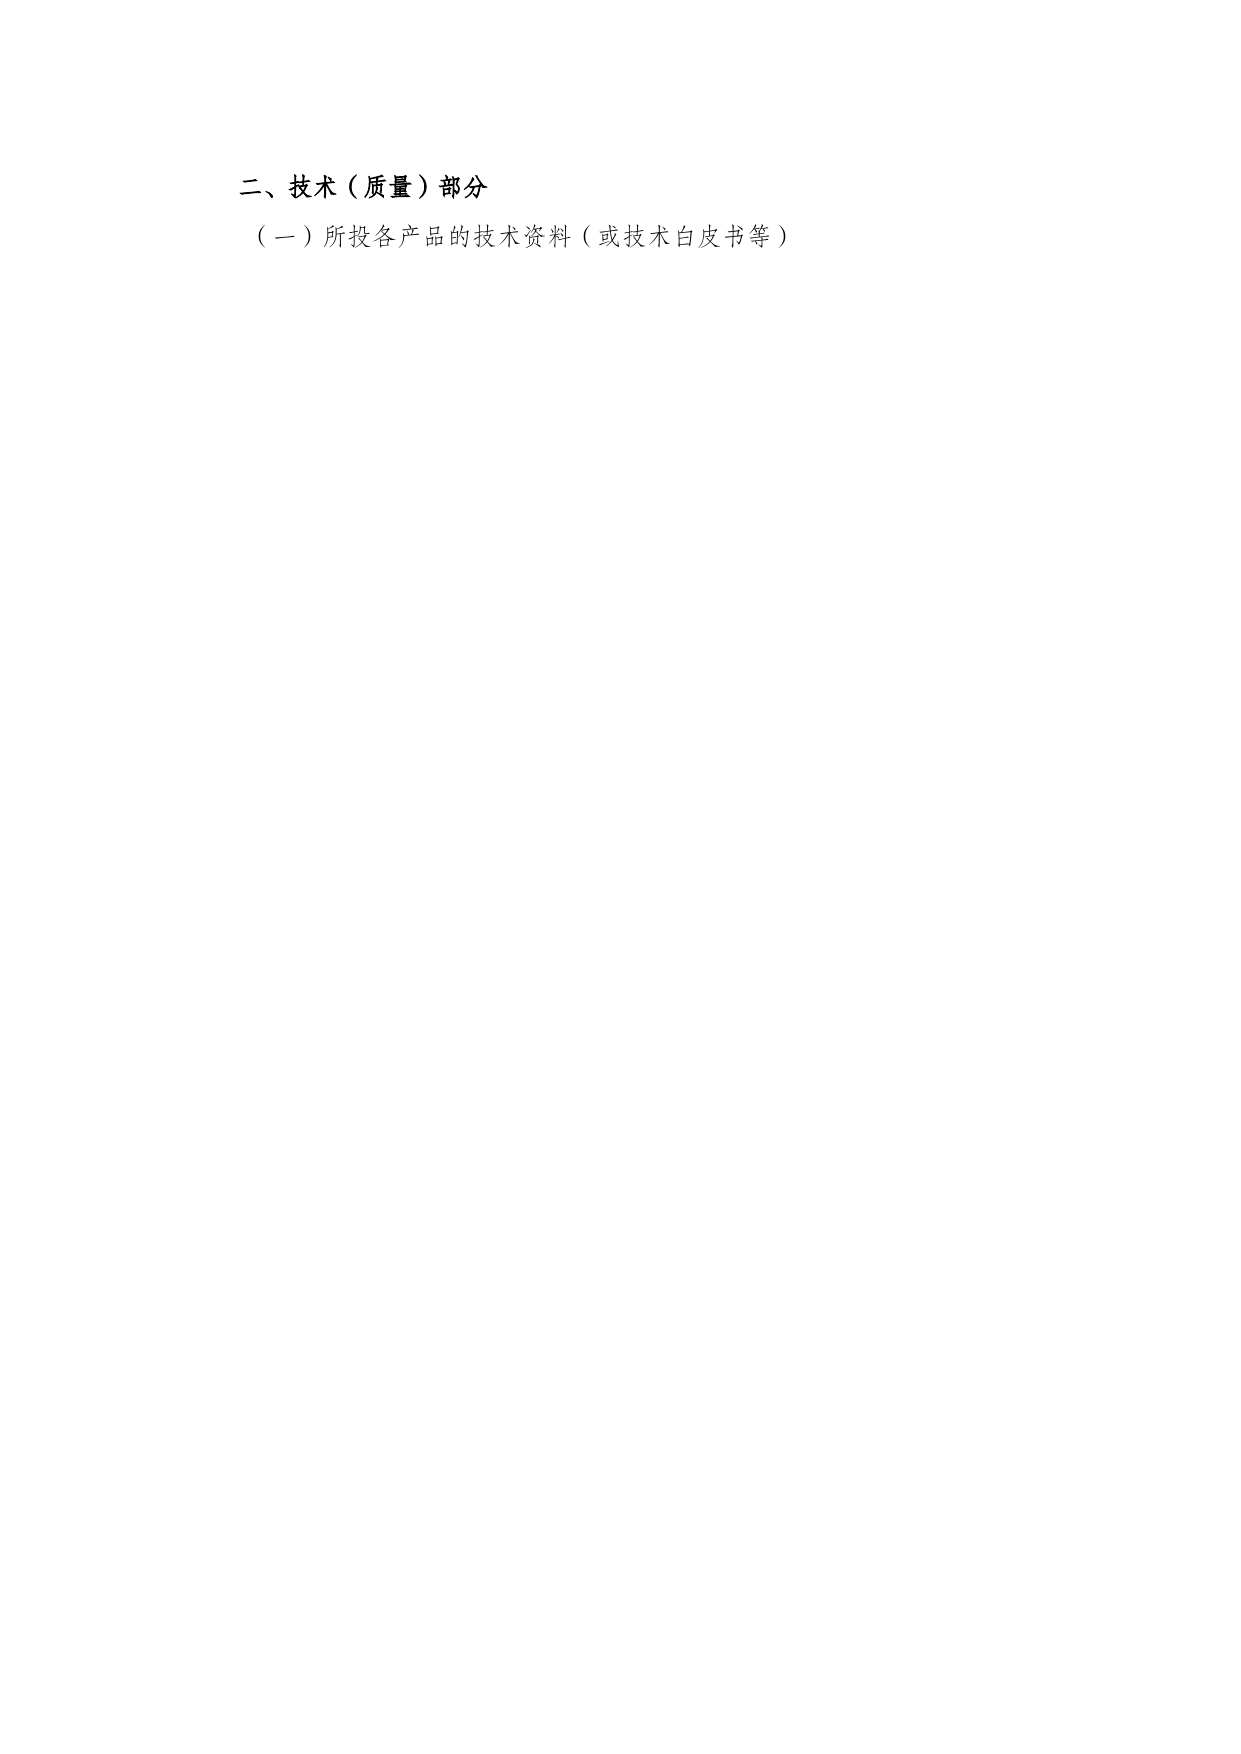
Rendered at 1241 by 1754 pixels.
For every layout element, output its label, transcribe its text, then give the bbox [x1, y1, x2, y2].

text （一）所投各产品的技术资料（或技术白皮书等） [187, 204, 1053, 256]
subtitle 二、技术（质量）部分 [187, 162, 1053, 204]
